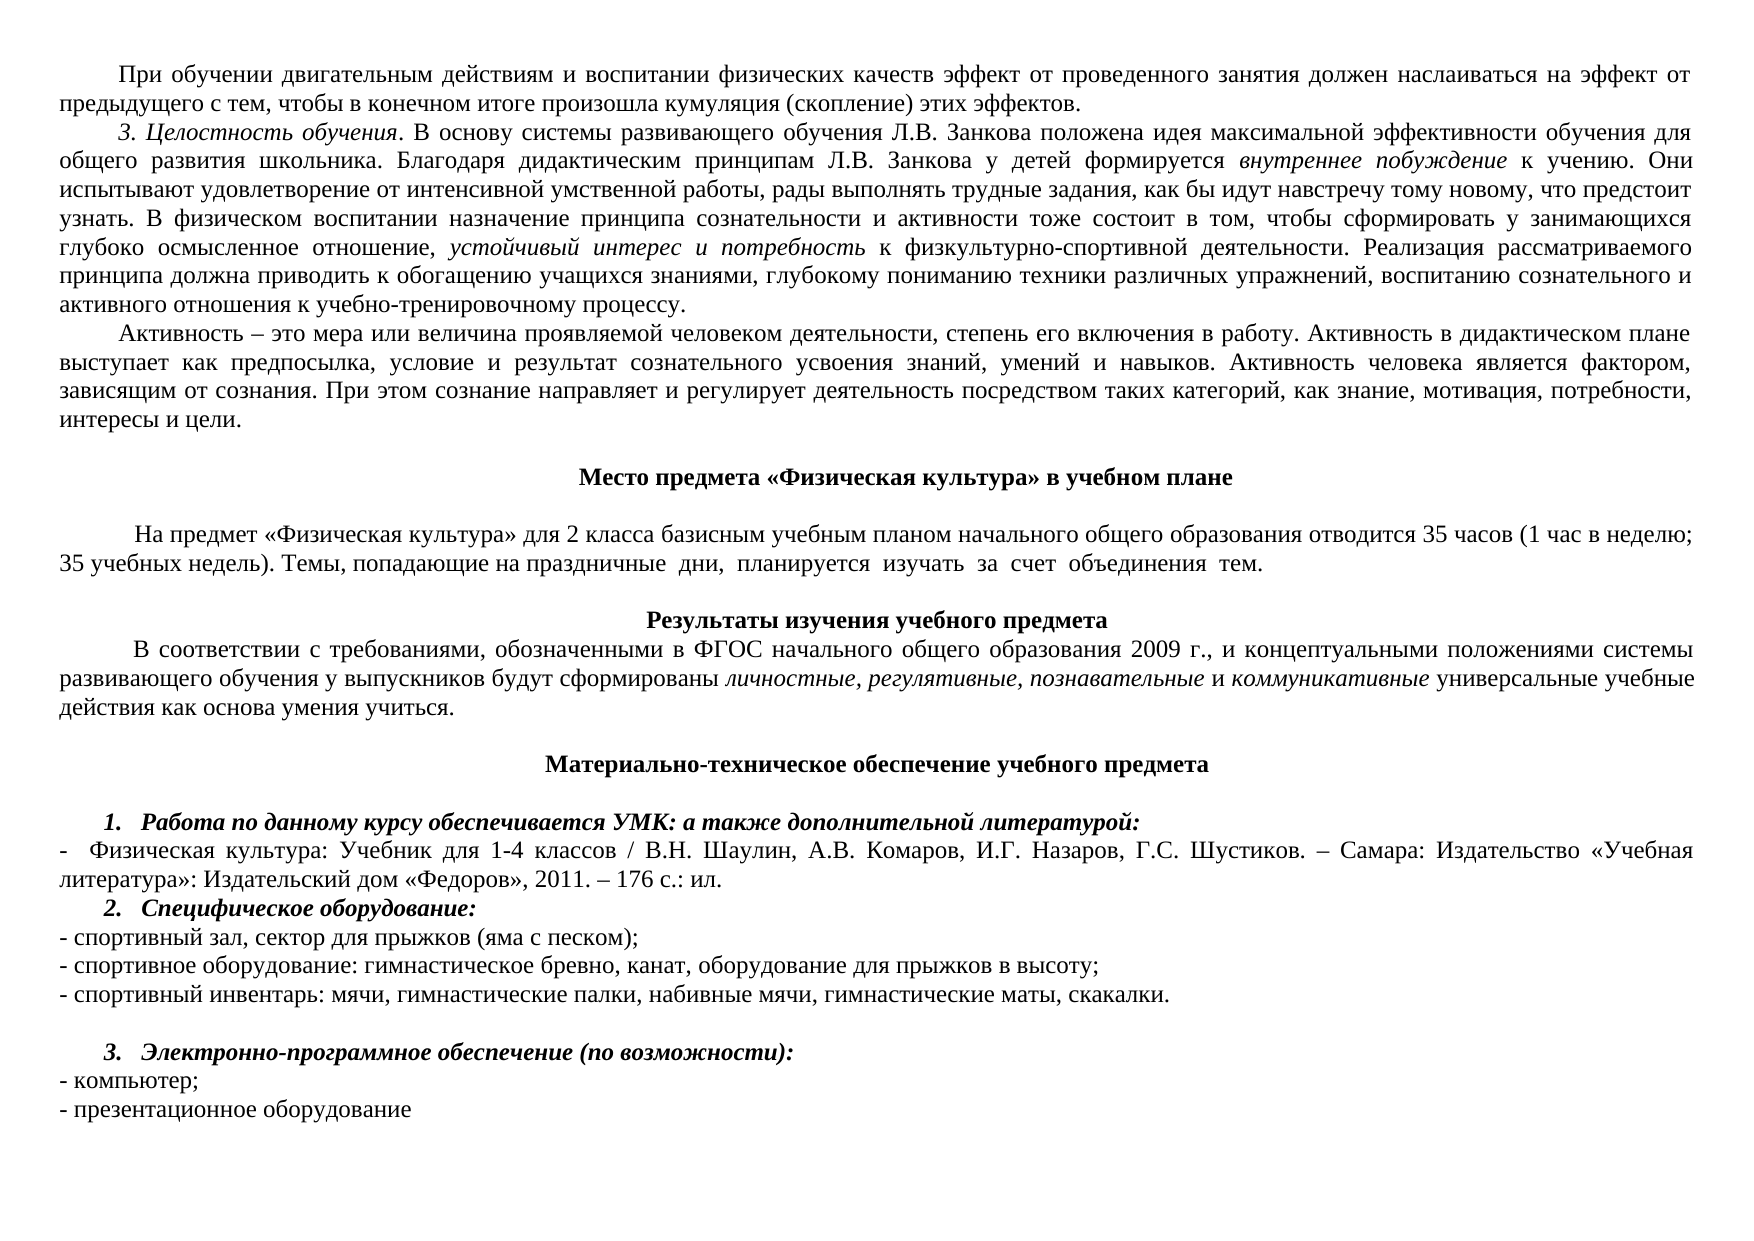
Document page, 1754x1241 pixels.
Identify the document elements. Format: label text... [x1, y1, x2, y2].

text Активность – это мера или величина проявляемой человеком деятельности, степень его включения в работу. Активность в дидактическом плане выступает как предпосылка, условие и результат сознательного усвоения знаний, умений и навыков. Активность человека является фактором, зависящим от сознания. При этом сознание направляет и регулирует деятельность посредством таких категорий, как знание, мотивация, потребности, интересы и цели. [59, 318, 1693, 433]
text Материально-техническое обеспечение учебного предмета [59, 749, 1695, 778]
text - компьютер; [59, 1065, 1695, 1094]
text На предмет «Физическая культура» для 2 класса базисным учебным планом начального общего образования отводится 35 часов (1 час в неделю; 35 учебных недель). Темы, попадающие на праздничные дни, планируется изучать за счет объединения тем. [59, 519, 1695, 577]
list Специфическое оборудование: [103, 893, 1695, 922]
list - спортивный зал, сектор для прыжков (яма с песком); [59, 922, 1695, 950]
text - Физическая культура: Учебник для 1-4 классов / В.Н. Шаулин, А.В. Комаров, И.Г. Назаров, Г.С. Шустиков. – Самара: Издательство «Учебная литература»: Издательский дом «Федоров», 2011. – 176 с.: ил. [59, 835, 1695, 893]
list - спортивный инвентарь: мячи, гимнастические палки, набивные мячи, гимнастические маты, скакалки. [59, 979, 1695, 1008]
text При обучении двигательным действиям и воспитании физических качеств эффект от проведенного занятия должен наслаиваться на эффект от предыдущего с тем, чтобы в конечном итоге произошла кумуляция (скопление) этих эффектов. [59, 59, 1693, 117]
text В соответствии с требованиями, обозначенными в ФГОС начального общего образования ., и концептуальными положениями системы развивающего обучения у выпускников будут сформированы личностные, регулятивные, познавательные и коммуникативные универсальные учебные действия как основа умения учиться. [59, 634, 1695, 720]
list Электронно-программное обеспечение (по возможности): [103, 1037, 1695, 1065]
text 3. Целостность обучения. В основу системы развивающего обучения Л.В. Занкова положена идея максимальной эффективности обучения для общего развития школьника. Благодаря дидактическим принципам Л.В. Занкова у детей формируется внутреннее побуждение к учению. Они испытывают удовлетворение от интенсивной умственной работы, рады выполнять трудные задания, как бы идут навстречу тому новому, что предстоит узнать. В физическом воспитании назначение принципа сознательности и активности тоже состоит в том, чтобы сформировать у занимающихся глубоко осмысленное отношение, устойчивый интерес и потребность к физкультурно-спортивной деятельности. Реализация рассматриваемого принципа должна приводить к обогащению учащихся знаниями, глубокому пониманию техники различных упражнений, воспитанию сознательного и активного отношения к учебно-тренировочному процессу. [59, 117, 1693, 318]
text - презентационное оборудование [59, 1094, 1695, 1123]
text Результаты изучения учебного предмета [59, 605, 1695, 634]
text Место предмета «Физическая культура» в учебном плане [59, 462, 1693, 490]
list Работа по данному курсу обеспечивается УМК: а также дополнительной литературой: [103, 807, 1695, 835]
list - спортивное оборудование: гимнастическое бревно, канат, оборудование для прыжков в высоту; [59, 950, 1695, 979]
